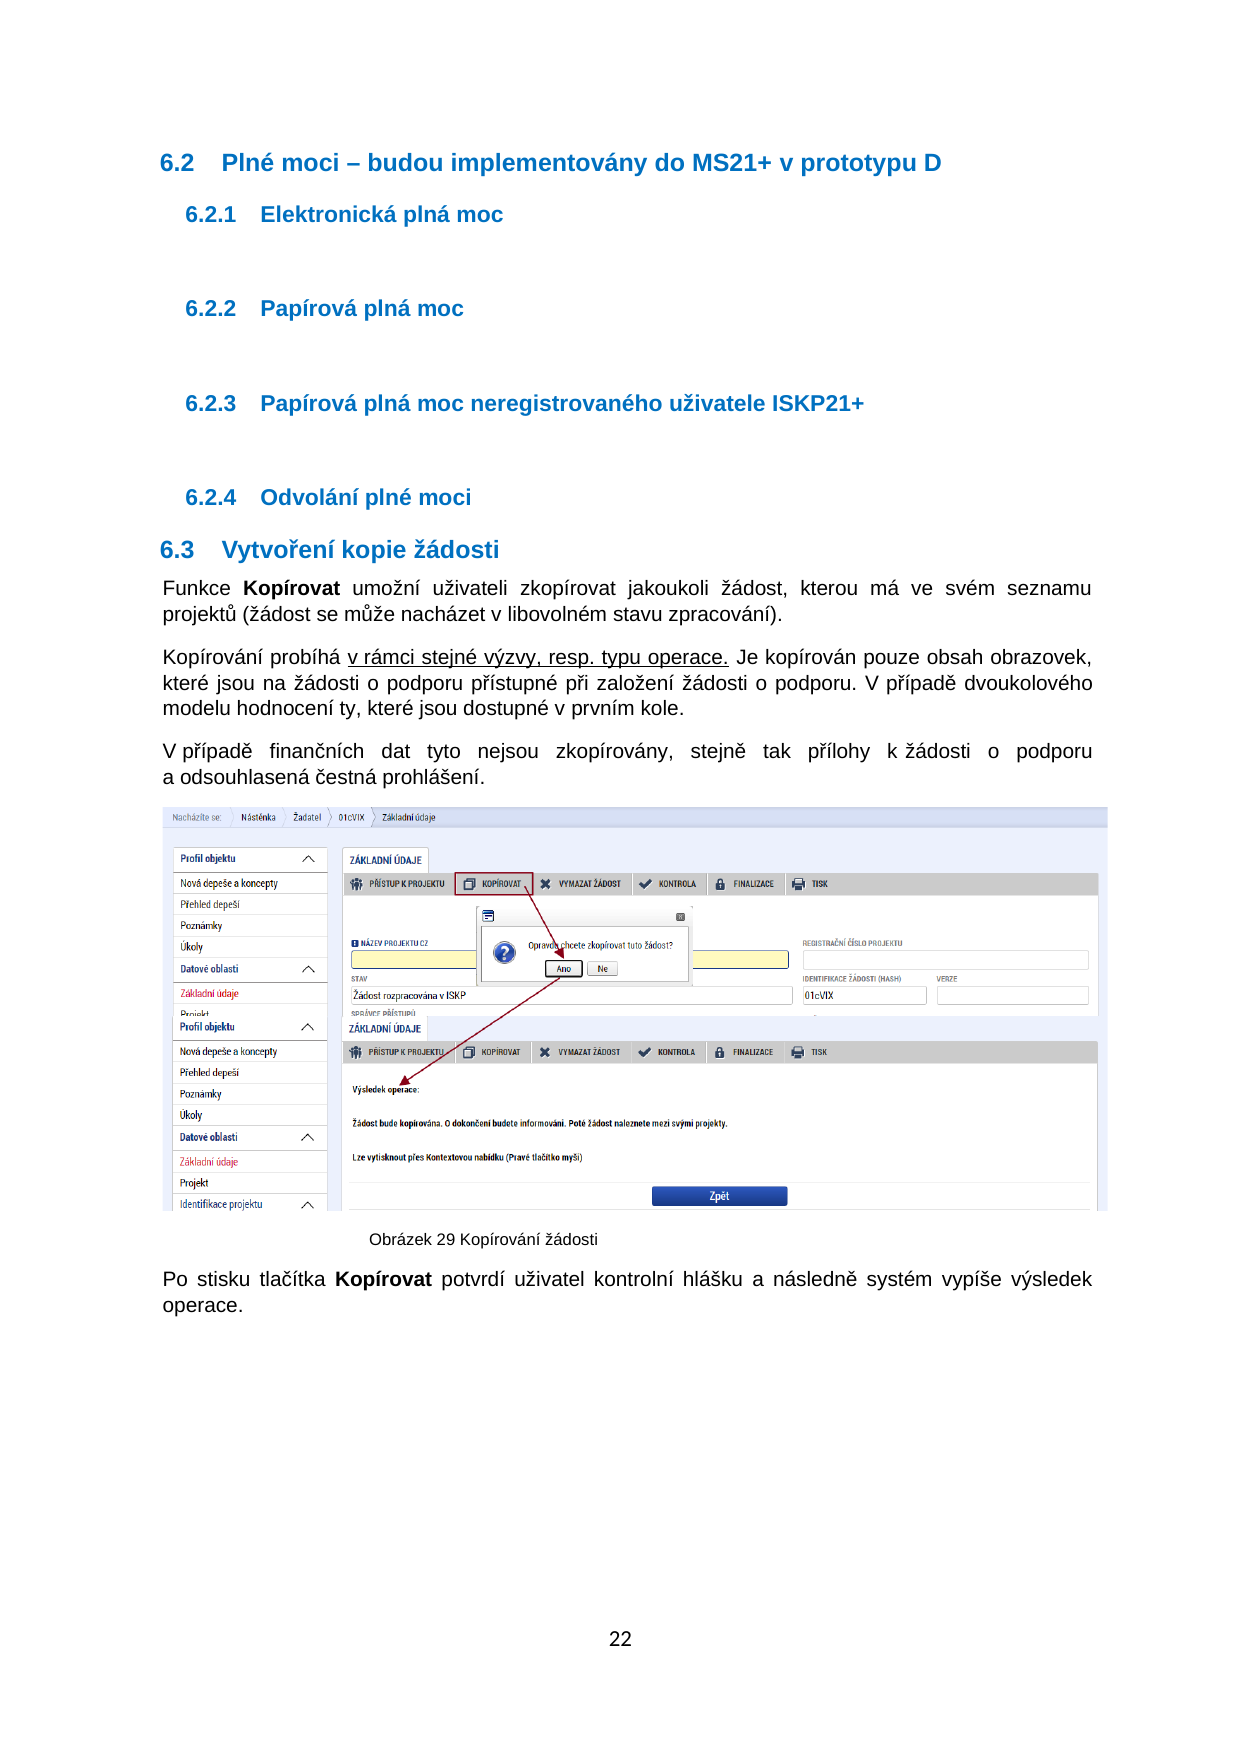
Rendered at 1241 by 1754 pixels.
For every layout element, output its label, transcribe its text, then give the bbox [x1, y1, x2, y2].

list Elektronická plná moc [185, 201, 1093, 228]
text V případě finančních dat tyto nejsou zkopírovány, stejně tak přílohy k žádosti o podporu a odsouhlasená čestná prohlášení. [162, 739, 1093, 788]
list Papírová plná moc neregistrovaného uživatele ISKP21+ [185, 389, 1093, 416]
list Plné moci – budou implementovány do MS21+ v prototypu D [159, 148, 1093, 176]
text Obrázek 29 Kopírování žádosti [295, 1230, 1093, 1249]
text Funkce Kopírovat umožní uživateli zkopírovat jakoukoli žádost, kterou má ve svém seznamu projektů (žádost se může nacházet v libovolném stavu zpracování). [162, 576, 1093, 626]
picture [162, 807, 1108, 1211]
list Odvolání plné moci [185, 483, 1093, 510]
text Po stisku tlačítka Kopírovat potvrdí uživatel kontrolní hlášku a následně systém vypíše výsledek operace. [162, 1267, 1093, 1317]
list Papírová plná moc [185, 295, 1093, 322]
text Kopírování probíhá v rámci stejné výzvy, resp. typu operace. Je kopírován pouze obsah obrazovek, které jsou na žádosti o podporu přístupné při založení žádosti o podporu. V případě dvoukolového modelu hodnocení ty, které jsou dostupné v prvním kole. [162, 644, 1093, 720]
list Vytvoření kopie žádosti [159, 535, 1093, 564]
